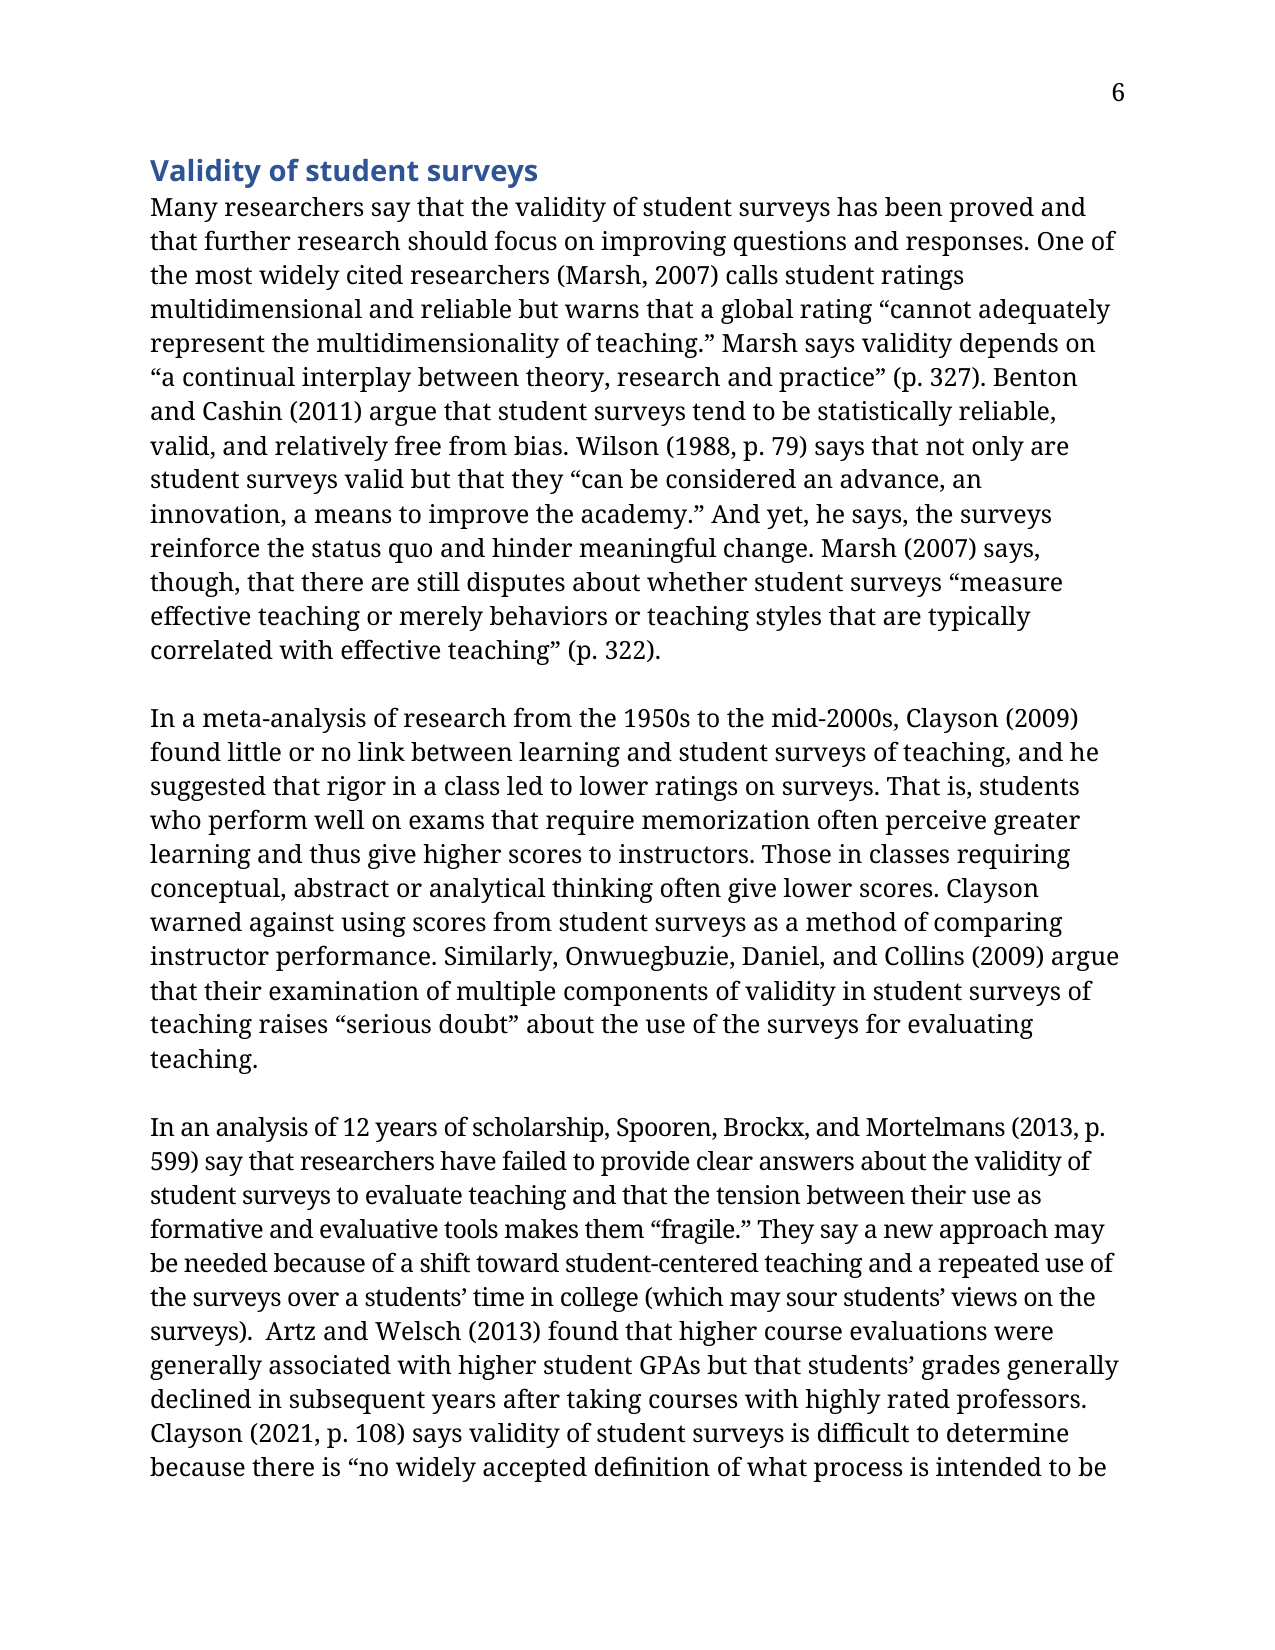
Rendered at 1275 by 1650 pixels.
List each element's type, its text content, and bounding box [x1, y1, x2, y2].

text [150, 1109, 1125, 1484]
text Many researchers say that the validity of student surveys has been proved and that further research should focus on improving questions and responses. One of the most widely cited researchers (Marsh, 2007) calls student ratings multidimensional and reliable but warns that a global rating “cannot adequately represent the multidimensionality of teaching.” Marsh says validity depends on “a continual interplay between theory, research and practice” (p. 327). Benton and Cashin (2011) argue that student surveys tend to be statistically reliable, valid, and relatively free from bias. Wilson (1988, p. 79) says that not only are student surveys valid but that they “can be considered an advance, an innovation, a means to improve the academy.” And yet, he says, the surveys reinforce the status quo and hinder meaningful change. Marsh (2007) says, though, that there are still disputes about whether student surveys “measure effective teaching or merely behaviors or teaching styles that are typically correlated with effective teaching” (p. 322). [150, 190, 1125, 667]
subtitle Validity of student surveys [150, 150, 1125, 190]
text In a meta-analysis of research from the 1950s to the mid-2000s, Clayson (2009) found little or no link between learning and student surveys of teaching, and he suggested that rigor in a class led to lower ratings on surveys. That is, students who perform well on exams that require memorization often perceive greater learning and thus give higher scores to instructors. Those in classes requiring conceptual, abstract or analytical thinking often give lower scores. Clayson warned against using scores from student surveys as a method of comparing instructor performance. Similarly, Onwuegbuzie, Daniel, and Collins (2009) argue that their examination of multiple components of validity in student surveys of teaching raises “serious doubt” about the use of the surveys for evaluating teaching. [150, 701, 1125, 1075]
